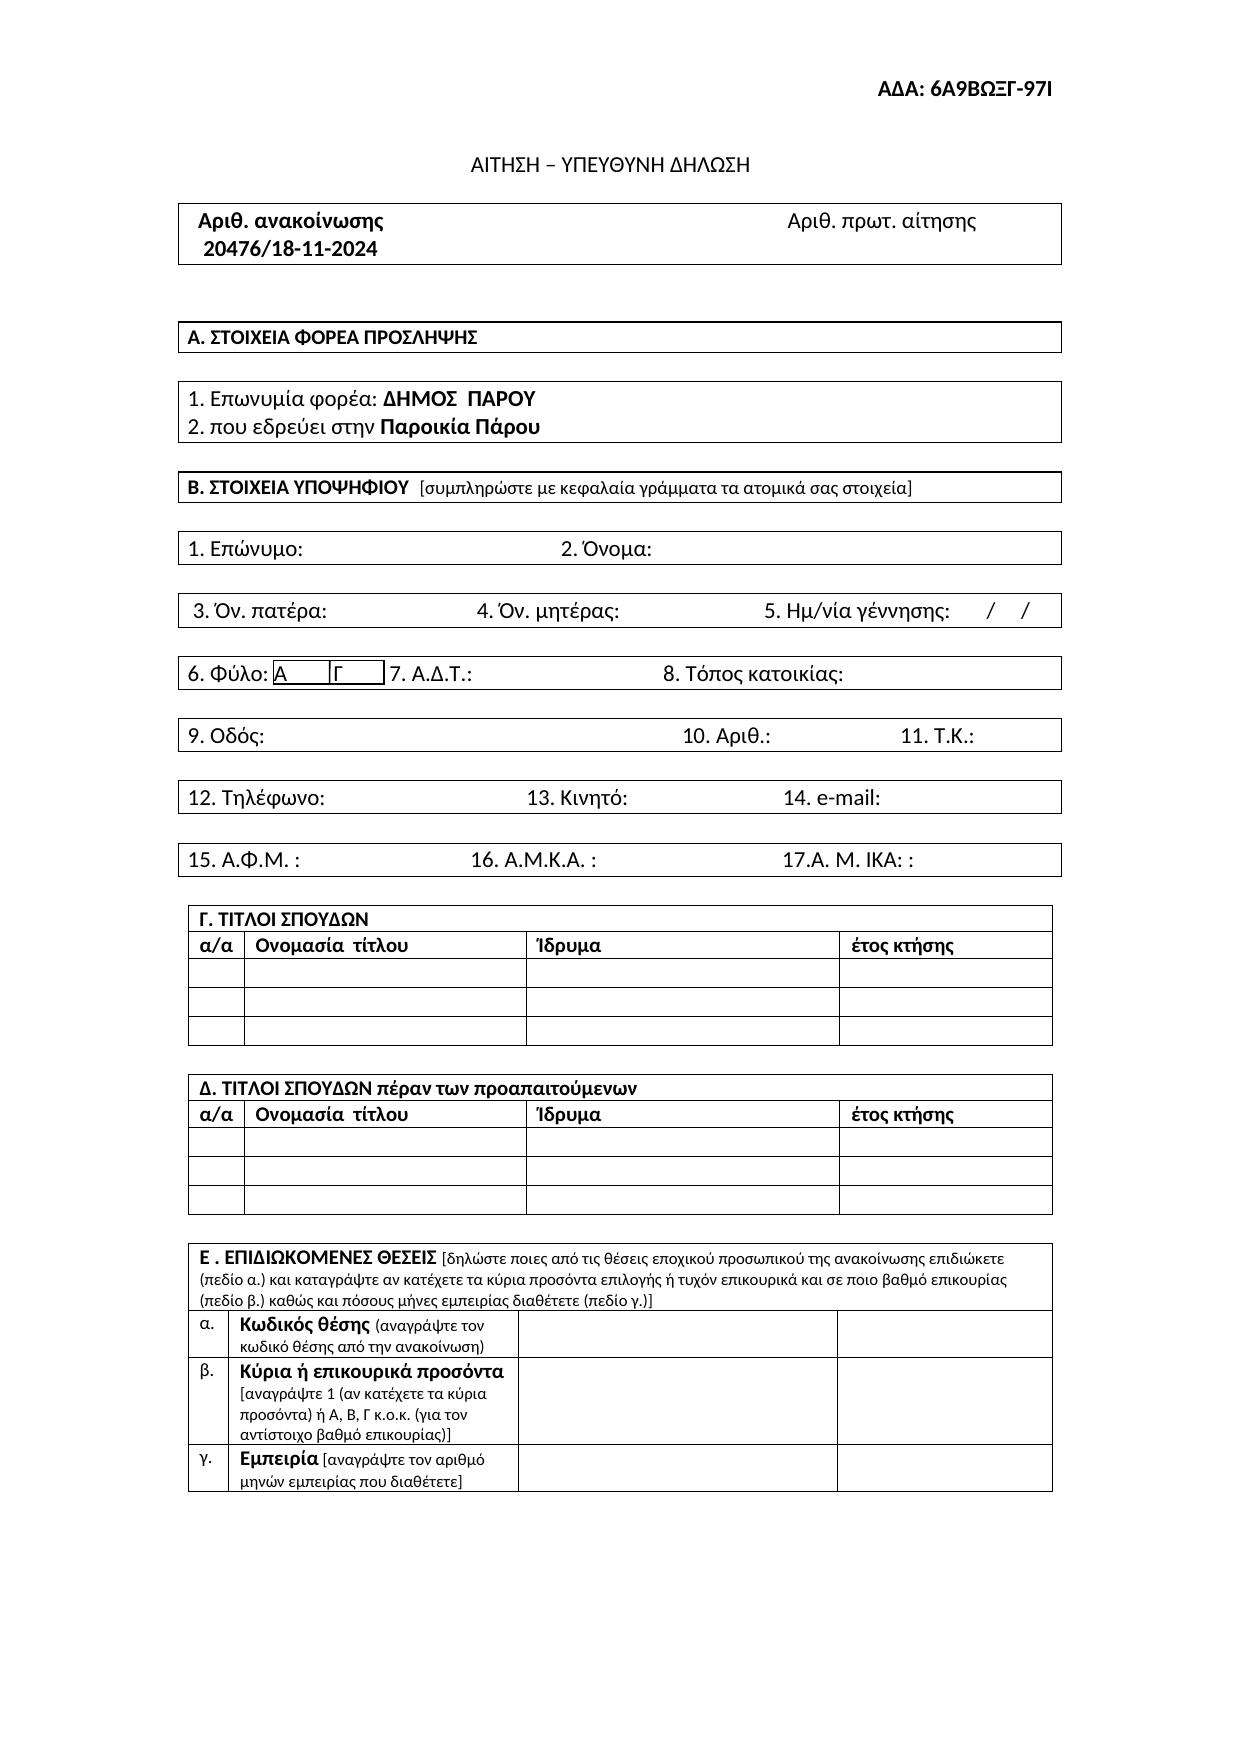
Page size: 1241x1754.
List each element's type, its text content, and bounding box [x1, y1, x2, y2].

table_cell [245, 1157, 526, 1185]
table_cell [189, 1017, 244, 1045]
table_cell [519, 1445, 837, 1491]
table_cell Κύρια ή επικουρικά προσόντα [αναγράψτε 1 (αν κατέχετε τα κύρια προσόντα) ή Α, Β, Γ κ.ο.κ. (για τον αντίστοιχο βαθμό επικουρίας)] [229, 1358, 518, 1444]
text 3. Όν. πατέρα: 4. Όν. μητέρας: 5. Ημ/νία γέννησης: / / [179, 594, 1061, 627]
table_cell [245, 1017, 526, 1045]
text 9. Οδός: 10. Αριθ.: 11. Τ.Κ.: [179, 719, 1061, 751]
table_cell [245, 1186, 526, 1214]
table_header Ε . ΕΠΙΔΙΩΚΟΜΕΝΕΣ ΘΕΣΕΙΣ [δηλώστε ποιες από τις θέσεις εποχικού προσωπικού της ανακοίνωσης επιδιώκετε (πεδίο α.) και καταγράψτε αν κατέχετε τα κύρια προσόντα επιλογής ή τυχόν επικουρικά και σε ποιο βαθμό επικουρίας (πεδίο β.) καθώς και πόσους μήνες εμπειρίας διαθέτετε (πεδίο γ.)] [189, 1244, 1052, 1310]
table_cell α. [189, 1311, 228, 1357]
table_cell έτος κτήσης [840, 1101, 1052, 1127]
text ΑΙΤΗΣΗ – ΥΠΕΥΘΥΝΗ ΔΗΛΩΣΗ [187, 150, 1053, 178]
table_cell α/α [189, 932, 244, 958]
table_cell [838, 1311, 1052, 1357]
table_cell [189, 1186, 244, 1214]
table_header Δ. ΤΙΤΛΟΙ ΣΠΟΥΔΩΝ πέραν των προαπαιτούμενων [189, 1075, 1052, 1100]
table_cell [838, 1358, 1052, 1444]
table_cell [840, 988, 1052, 1016]
table_cell [840, 1128, 1052, 1156]
table_cell [527, 959, 839, 987]
table_cell [840, 1186, 1052, 1214]
table_cell Κωδικός θέσης (αναγράψτε τον κωδικό θέσης από την ανακοίνωση) [229, 1311, 518, 1357]
table_cell [840, 1157, 1052, 1185]
table_cell [527, 1128, 839, 1156]
table_cell [527, 988, 839, 1016]
table_cell β. [189, 1358, 228, 1444]
text 6. Φύλο: Α Γ 7. Α.Δ.Τ.: 8. Τόπος κατοικίας: [179, 657, 1061, 689]
table_header Γ. ΤΙΤΛΟΙ ΣΠΟΥΔΩΝ [189, 906, 1052, 931]
table_cell Ίδρυμα [527, 932, 839, 958]
table_cell [840, 959, 1052, 987]
table_cell [527, 1017, 839, 1045]
table_cell [527, 1157, 839, 1185]
table_cell [519, 1358, 837, 1444]
text Αριθ. ανακοίνωσης Αριθ. πρωτ. αίτησης [179, 204, 1061, 231]
table_cell Ονομασία τίτλου [245, 932, 526, 958]
table_cell [245, 1128, 526, 1156]
table_cell [189, 1157, 244, 1185]
table_cell [838, 1445, 1052, 1491]
text 15. Α.Φ.Μ. : 16. A.M.K.A. : 17.Α. Μ. ΙΚΑ: : [179, 844, 1061, 876]
text Β. ΣΤΟΙΧΕΙΑ ΥΠΟΨΗΦΙΟΥ [συμπληρώστε με κεφαλαία γράμματα τα ατομικά σας στοιχεία] [179, 473, 1061, 502]
table_cell [189, 988, 244, 1016]
table_cell [189, 959, 244, 987]
table_cell [527, 1186, 839, 1214]
text 2. που εδρεύει στην Παροικία Πάρου [179, 409, 1061, 442]
table_cell [519, 1311, 837, 1357]
table_cell έτος κτήσης [840, 932, 1052, 958]
table_cell Εμπειρία [αναγράψτε τον αριθμό μηνών εμπειρίας που διαθέτετε] [229, 1445, 518, 1491]
table_cell α/α [189, 1101, 244, 1127]
table_cell [840, 1017, 1052, 1045]
table_cell [245, 959, 526, 987]
table_cell [189, 1128, 244, 1156]
table_cell Ίδρυμα [527, 1101, 839, 1127]
text 12. Τηλέφωνο: 13. Κινητό: 14. e-mail: [179, 781, 1061, 813]
text 1. Επώνυμο: 2. Όνομα: [179, 532, 1061, 564]
table_cell [245, 988, 526, 1016]
text 1. Επωνυμία φορέα: ΔΗΜΟΣ ΠΑΡΟΥ [179, 382, 1061, 409]
table_cell γ. [189, 1445, 228, 1491]
text Α. ΣΤΟΙΧΕΙΑ ΦΟΡΕΑ ΠΡΟΣΛΗΨΗΣ [179, 323, 1061, 352]
table_cell Ονομασία τίτλου [245, 1101, 526, 1127]
text 20476/18-11-2024 [179, 231, 1061, 264]
